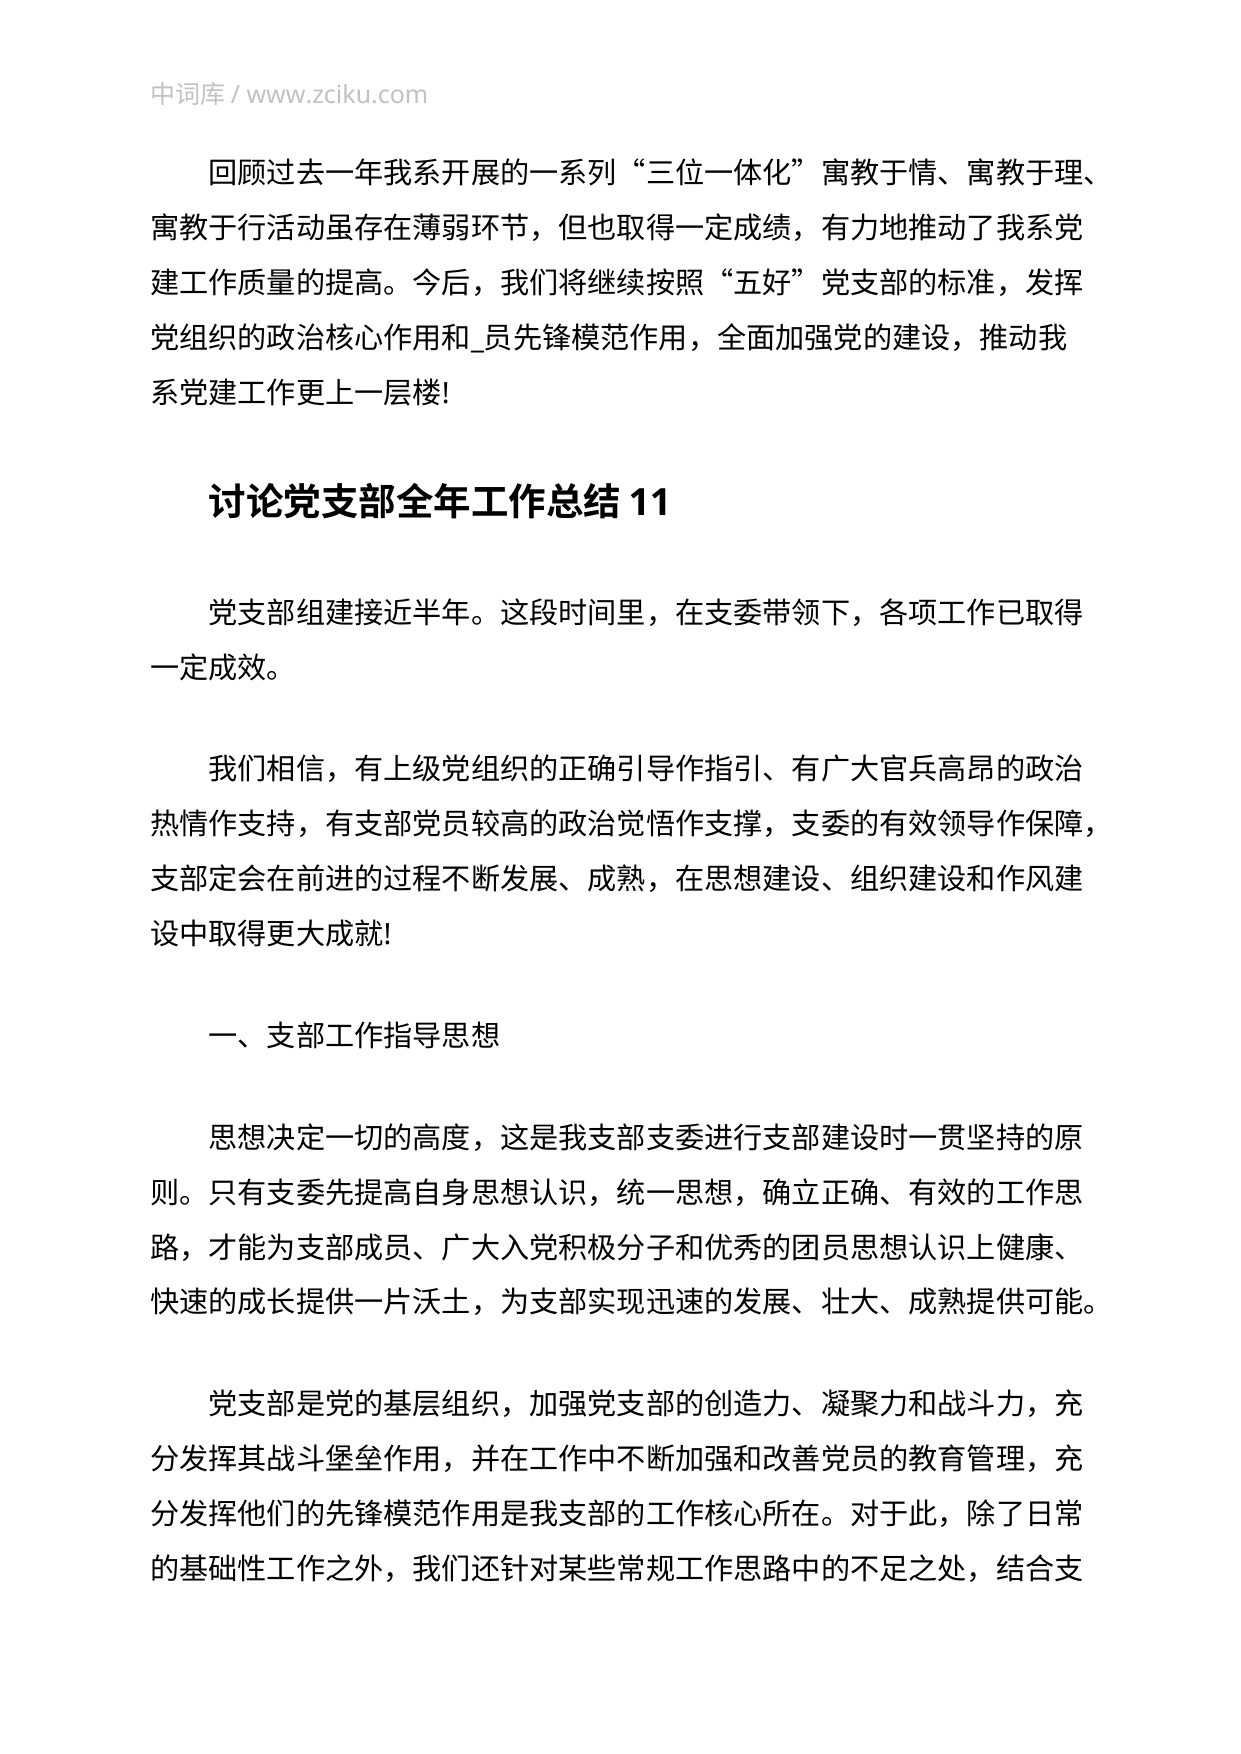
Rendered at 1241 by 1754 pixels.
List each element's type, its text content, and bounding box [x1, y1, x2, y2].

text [150, 1381, 1090, 1588]
text 思想决定一切的高度，这是我支部支委进行支部建设时一贯坚持的原则。只有支委先提高自身思想认识，统一思想，确立正确、有效的工作思路，才能为支部成员、广大入党积极分子和优秀的团员思想认识上健康、快速的成长提供一片沃土，为支部实现迅速的发展、壮大、成熟提供可能。 [150, 1114, 1090, 1321]
text 一、支部工作指导思想 [150, 1013, 1090, 1055]
text 党支部组建接近半年。这段时间里，在支委带领下，各项工作已取得一定成效。 [150, 589, 1090, 686]
text 讨论党支部全年工作总结11 [150, 472, 1090, 526]
text 回顾过去一年我系开展的一系列“三位一体化”寓教于情、寓教于理、寓教于行活动虽存在薄弱环节，但也取得一定成绩，有力地推动了我系党建工作质量的提高。今后，我们将继续按照“五好”党支部的标准，发挥党组织的政治核心作用和_员先锋模范作用，全面加强党的建设，推动我系党建工作更上一层楼! [150, 150, 1090, 412]
text 我们相信，有上级党组织的正确引导作指引、有广大官兵高昂的政治热情作支持，有支部党员较高的政治觉悟作支撑，支委的有效领导作保障，支部定会在前进的过程不断发展、成熟，在思想建设、组织建设和作风建设中取得更大成就! [150, 746, 1090, 953]
